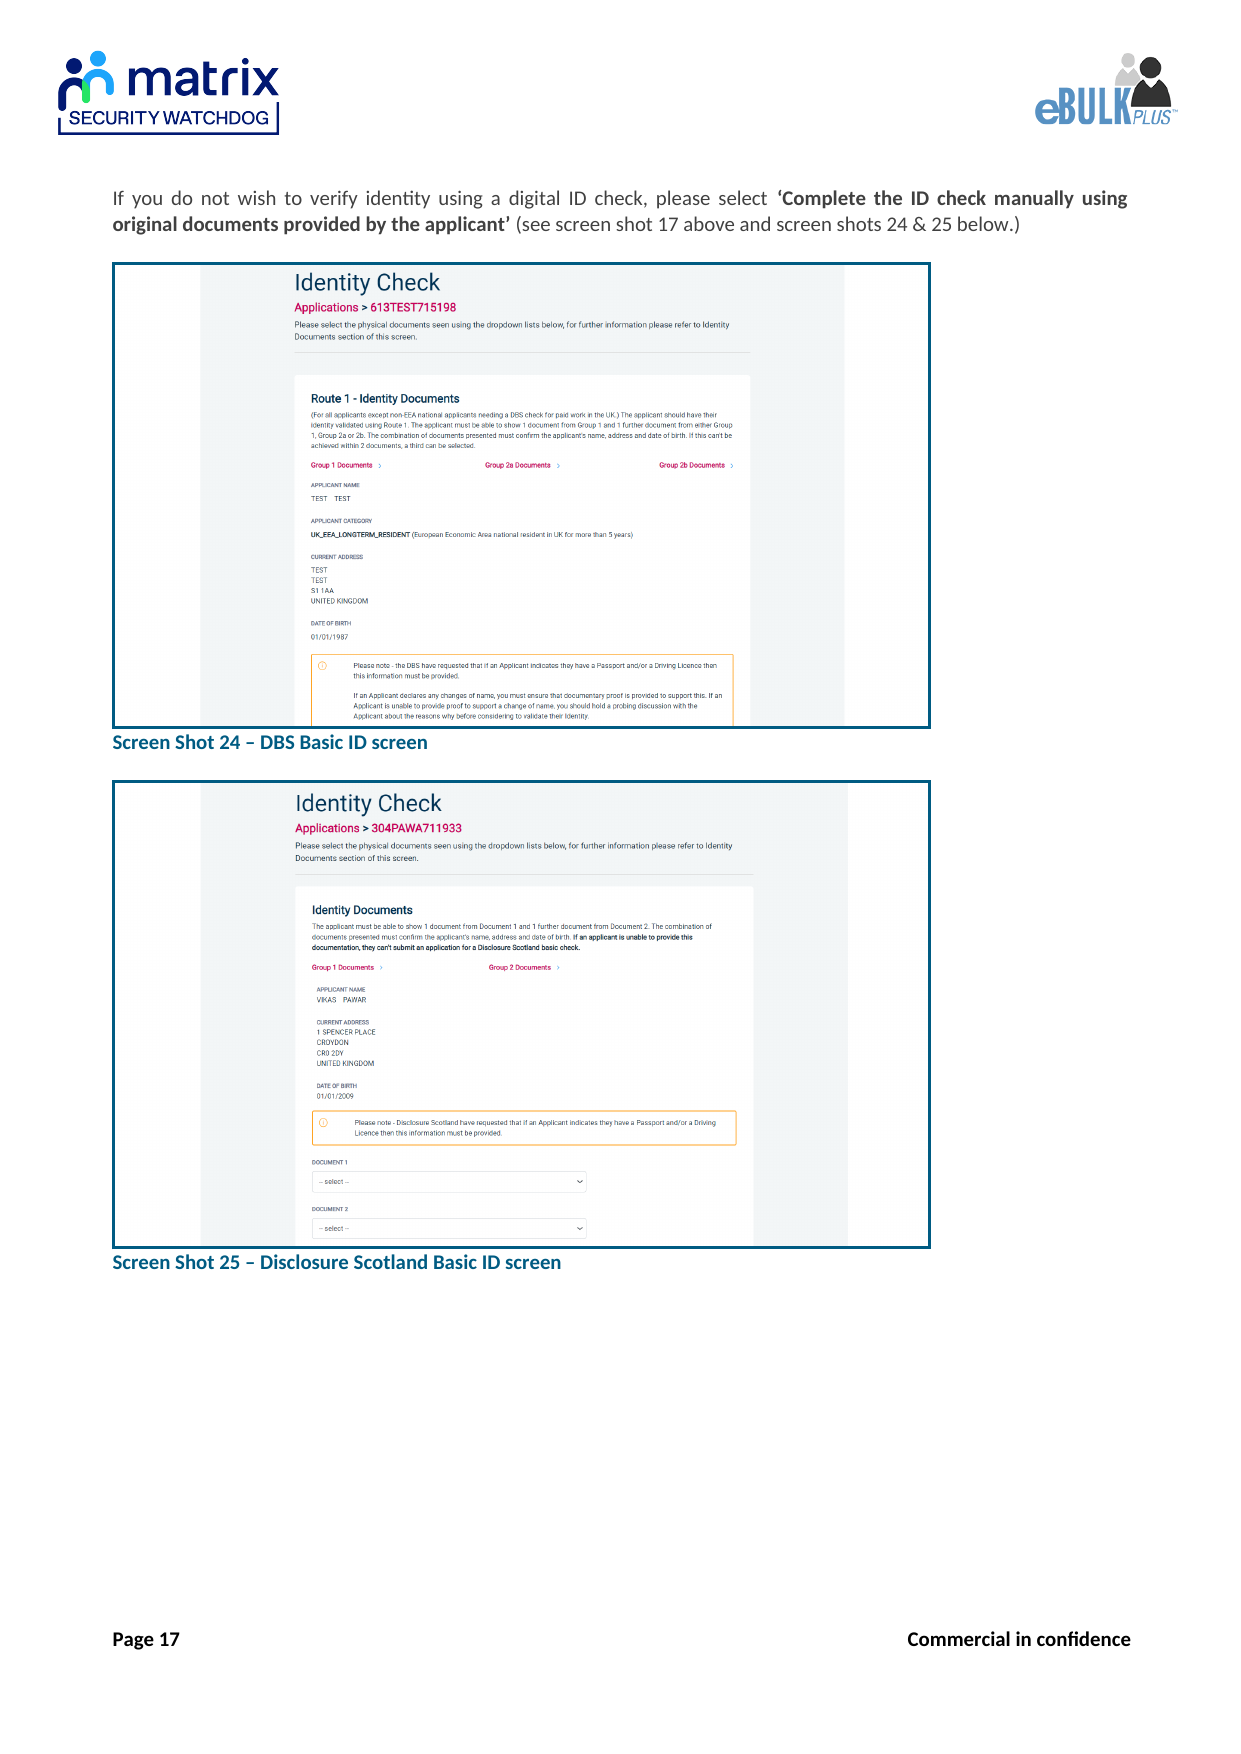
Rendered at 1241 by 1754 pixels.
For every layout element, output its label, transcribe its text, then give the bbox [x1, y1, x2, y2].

picture [116, 784, 927, 1245]
picture [116, 266, 927, 725]
picture [1034, 51, 1179, 125]
text Screen Shot 25 – Disclosure Scotland Basic ID screen [112, 1249, 1128, 1275]
text Screen Shot 24 – DBS Basic ID screen [112, 729, 1128, 754]
text If you do not wish to verify identity using a digital ID check, please select ‘Complete the ID check manually using original documents provided by the applicant’ (see screen shot 17 above and screen shots 24 & 25 below.) [112, 186, 1128, 236]
picture [42, 45, 295, 151]
